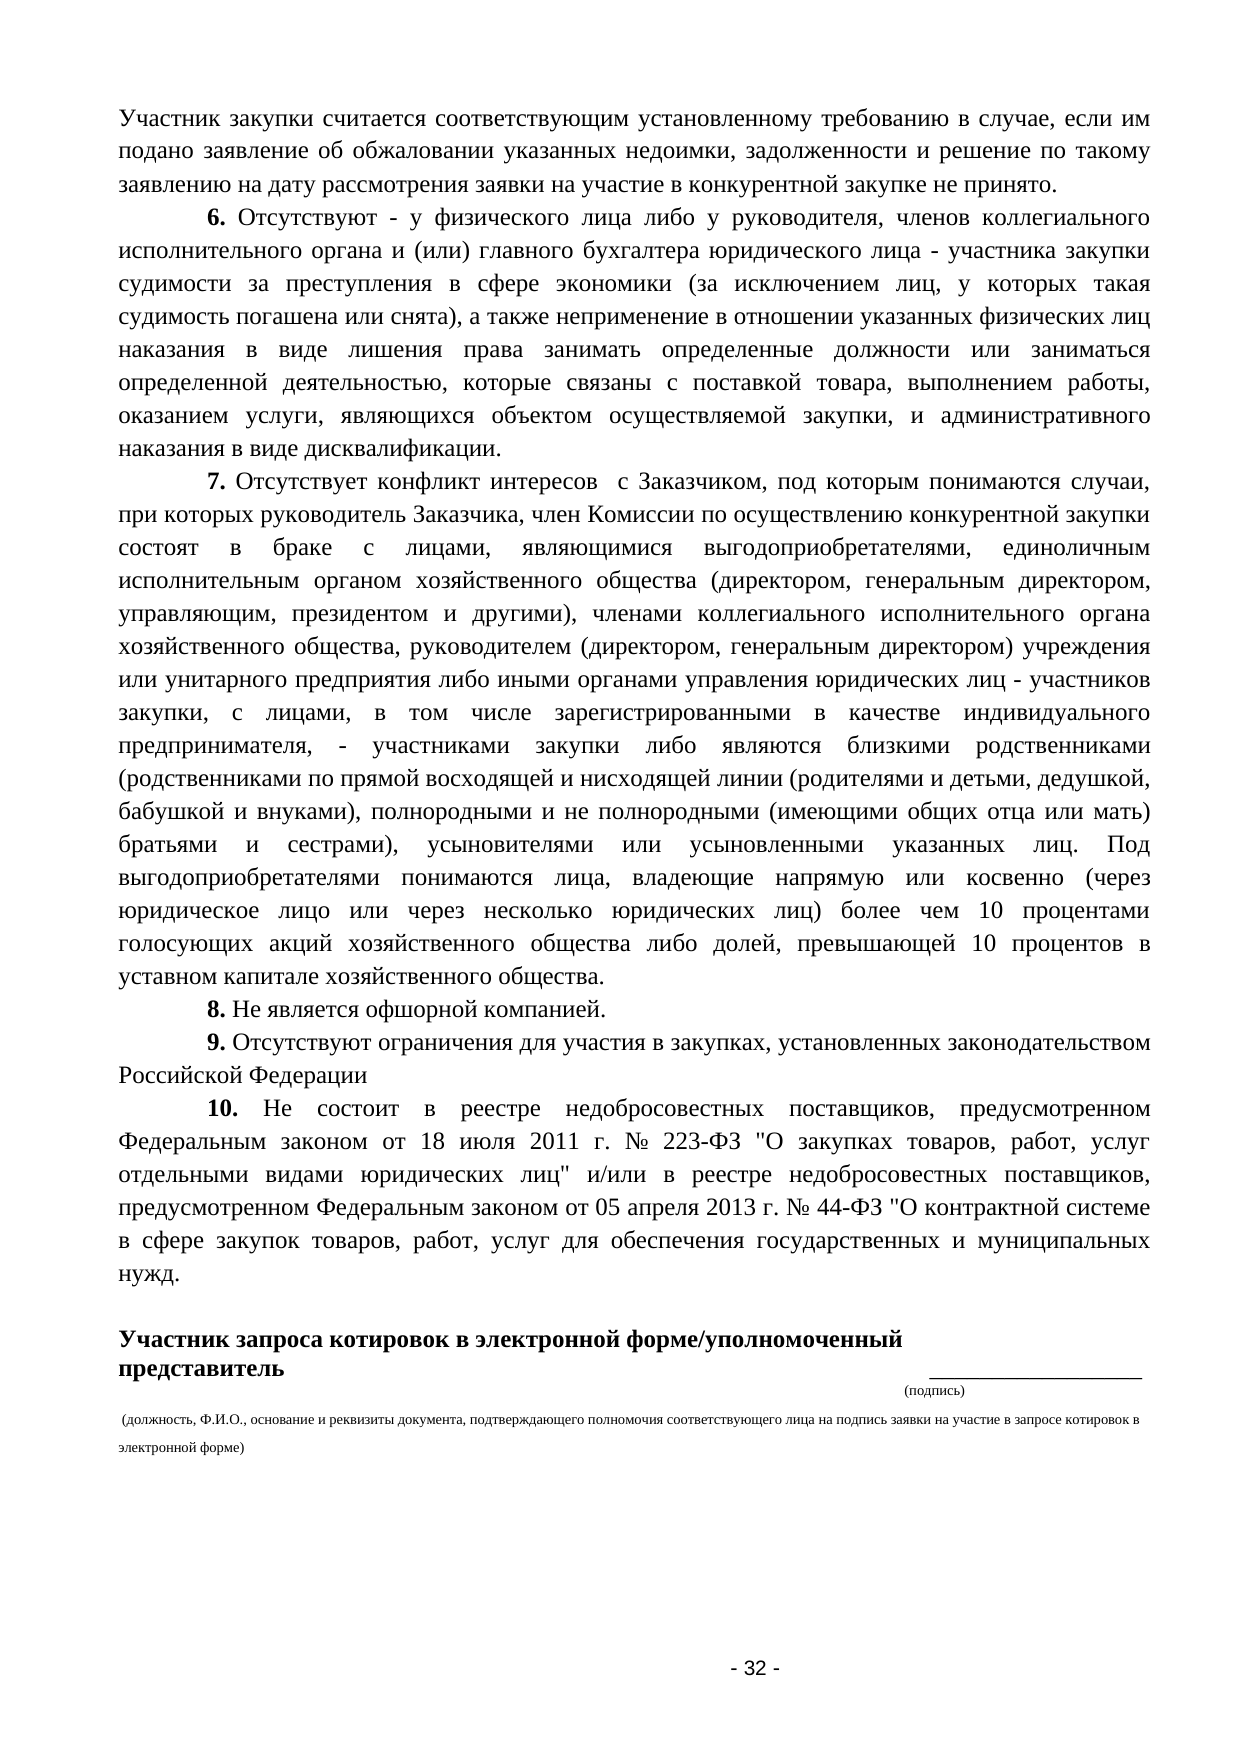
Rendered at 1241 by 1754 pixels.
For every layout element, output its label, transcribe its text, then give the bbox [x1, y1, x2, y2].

text Участник запроса котировок в электронной форме/уполномоченный представитель _________________ [118, 1324, 1152, 1382]
text 8. Не является офшорной компанией. [118, 994, 1152, 1023]
text 7. Отсутствует конфликт интересов с Заказчиком, под которым понимаются случаи, при которых руководитель Заказчика, член Комиссии по осуществлению конкурентной закупки состоят в браке с лицами, являющимися выгодоприобретателями, единоличным исполнительным органом хозяйственного общества (директором, генеральным директором, управляющим, президентом и другими), членами коллегиального исполнительного органа хозяйственного общества, руководителем (директором, генеральным директором) учреждения или унитарного предприятия либо иными органами управления юридических лиц - участников закупки, с лицами, в том числе зарегистрированными в качестве индивидуального предпринимателя, - участниками закупки либо являются близкими родственниками (родственниками по прямой восходящей и нисходящей линии (родителями и детьми, дедушкой, бабушкой и внуками), полнородными и не полнородными (имеющими общих отца или мать) братьями и сестрами), усыновителями или усыновленными указанных лиц. Под выгодоприобретателями понимаются лица, владеющие напрямую или косвенно (через юридическое лицо или через несколько юридических лиц) более чем 10 процентами голосующих акций хозяйственного общества либо долей, превышающей 10 процентов в уставном капитале хозяйственного общества. [118, 466, 1152, 990]
text 6. Отсутствуют - у физического лица либо у руководителя, членов коллегиального исполнительного органа и (или) главного бухгалтера юридического лица - участника закупки судимости за преступления в сфере экономики (за исключением лиц, у которых такая судимость погашена или снята), а также неприменение в отношении указанных физических лиц наказания в виде лишения права занимать определенные должности или заниматься определенной деятельностью, которые связаны с поставкой товара, выполнением работы, оказанием услуги, являющихся объектом осуществляемой закупки, и административного наказания в виде дисквалификации. [118, 202, 1152, 462]
text 9. Отсутствуют ограничения для участия в закупках, установленных законодательством Российской Федерации [118, 1027, 1152, 1089]
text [118, 103, 1152, 197]
text 10. Не состоит в реестре недобросовестных поставщиков, предусмотренном Федеральным законом от 18 июля 2011 г. № 223-ФЗ "О закупках товаров, работ, услуг отдельными видами юридических лиц" и/или в реестре недобросовестных поставщиков, предусмотренном Федеральным законом от 05 апреля 2013 г. № 44-ФЗ "О контрактной системе в сфере закупок товаров, работ, услуг для обеспечения государственных и муниципальных нужд. [118, 1093, 1152, 1287]
text (должность, Ф.И.О., основание и реквизиты документа, подтверждающего полномочия соответствующего лица на подпись заявки на участие в запросе котировок в электронной форме) [118, 1411, 1152, 1468]
text (подпись) [118, 1382, 1152, 1411]
